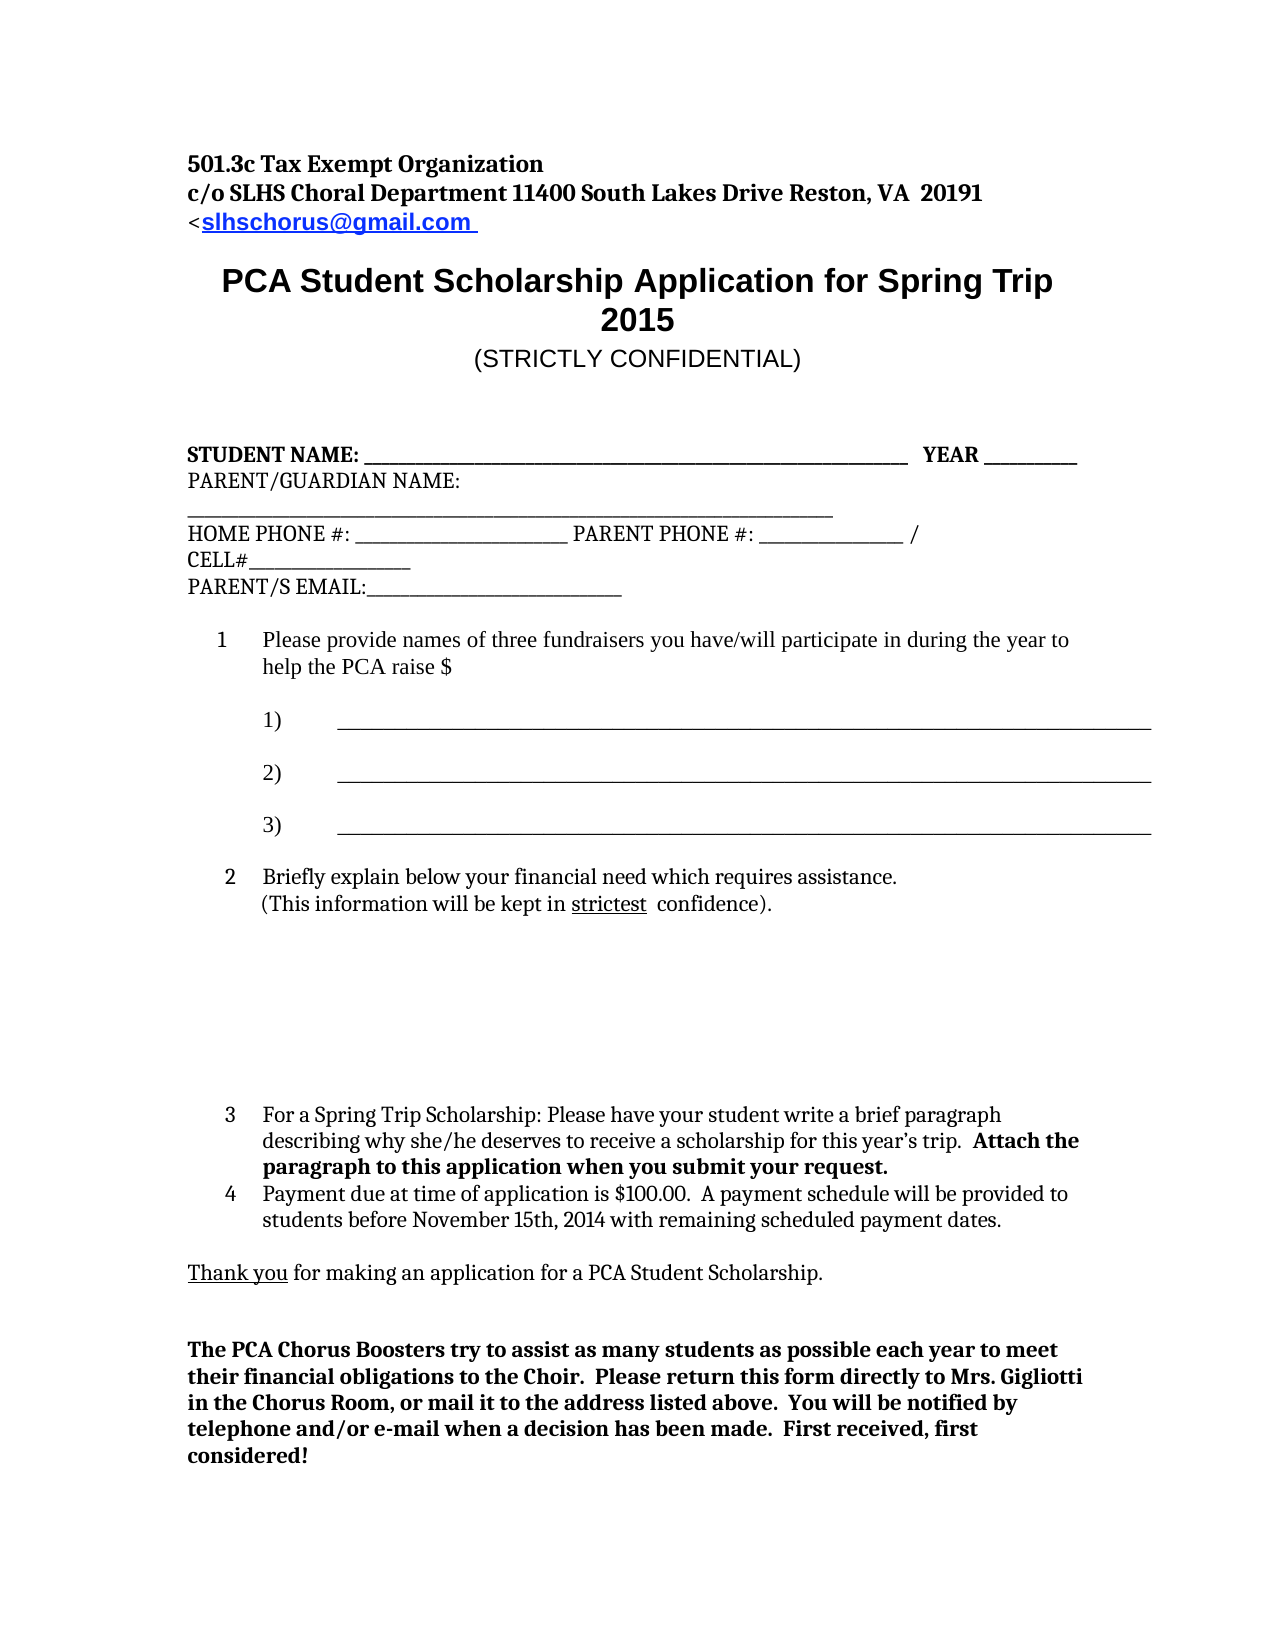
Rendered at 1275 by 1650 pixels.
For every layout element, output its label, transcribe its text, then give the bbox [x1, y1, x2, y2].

text 1) _______________________________________________________________________ [262, 706, 1275, 732]
subtitle (STRICTLY CONFIDENTIAL) [187, 344, 1087, 373]
text PARENT/GUARDIAN NAME: ____________________________________________________________________________ [187, 468, 1087, 521]
text 1 Please provide names of three fundraisers you have/will participate in during the year to help the PCA raise $ [187, 626, 1087, 680]
text HOME PHONE #: _________________________ PARENT PHONE #: _________________ / CELL#___________________ [187, 521, 1087, 573]
text Thank you for making an application for a PCA Student Scholarship. [187, 1259, 1087, 1286]
list Briefly explain below your financial need which requires assistance. [225, 864, 1087, 891]
text The PCA Chorus Boosters try to assist as many students as possible each year to meet their financial obligations to the Choir. Please return this form directly to Mrs. Gigliotti in the Chorus Room, or mail it to the address listed above. You will be notified by telephone and/or e-mail when a decision has been made. First received, first considered! [187, 1337, 1087, 1469]
text STUDENT NAME: ________________________________________________________________ YEAR ___________ [187, 442, 1087, 468]
text 501.3c Tax Exempt Organization [187, 150, 1087, 179]
list (This information will be kept in strictest confidence). [225, 891, 1087, 917]
text PARENT/S EMAIL:______________________________ [187, 573, 1087, 600]
text 3) _______________________________________________________________________ [262, 811, 1275, 838]
list 3 For a Spring Trip Scholarship: Please have your student write a brief paragraph describing why she/he deserves to receive a scholarship for this year’s trip. Attach the paragraph to this application when you submit your request. [225, 1101, 1087, 1180]
text 2) _______________________________________________________________________ [262, 759, 1275, 785]
list 4 Payment due at time of application is $100.00. A payment schedule will be provided to students before November 15th, 2014 with remaining scheduled payment dates. [225, 1180, 1087, 1233]
text c/o SLHS Choral Department 11400 South Lakes Drive Reston, VA 20191 [187, 179, 1087, 207]
text <slhschorus@gmail.com [187, 207, 1087, 236]
title PCA Student Scholarship Application for Spring Trip 2015 [187, 261, 1087, 338]
